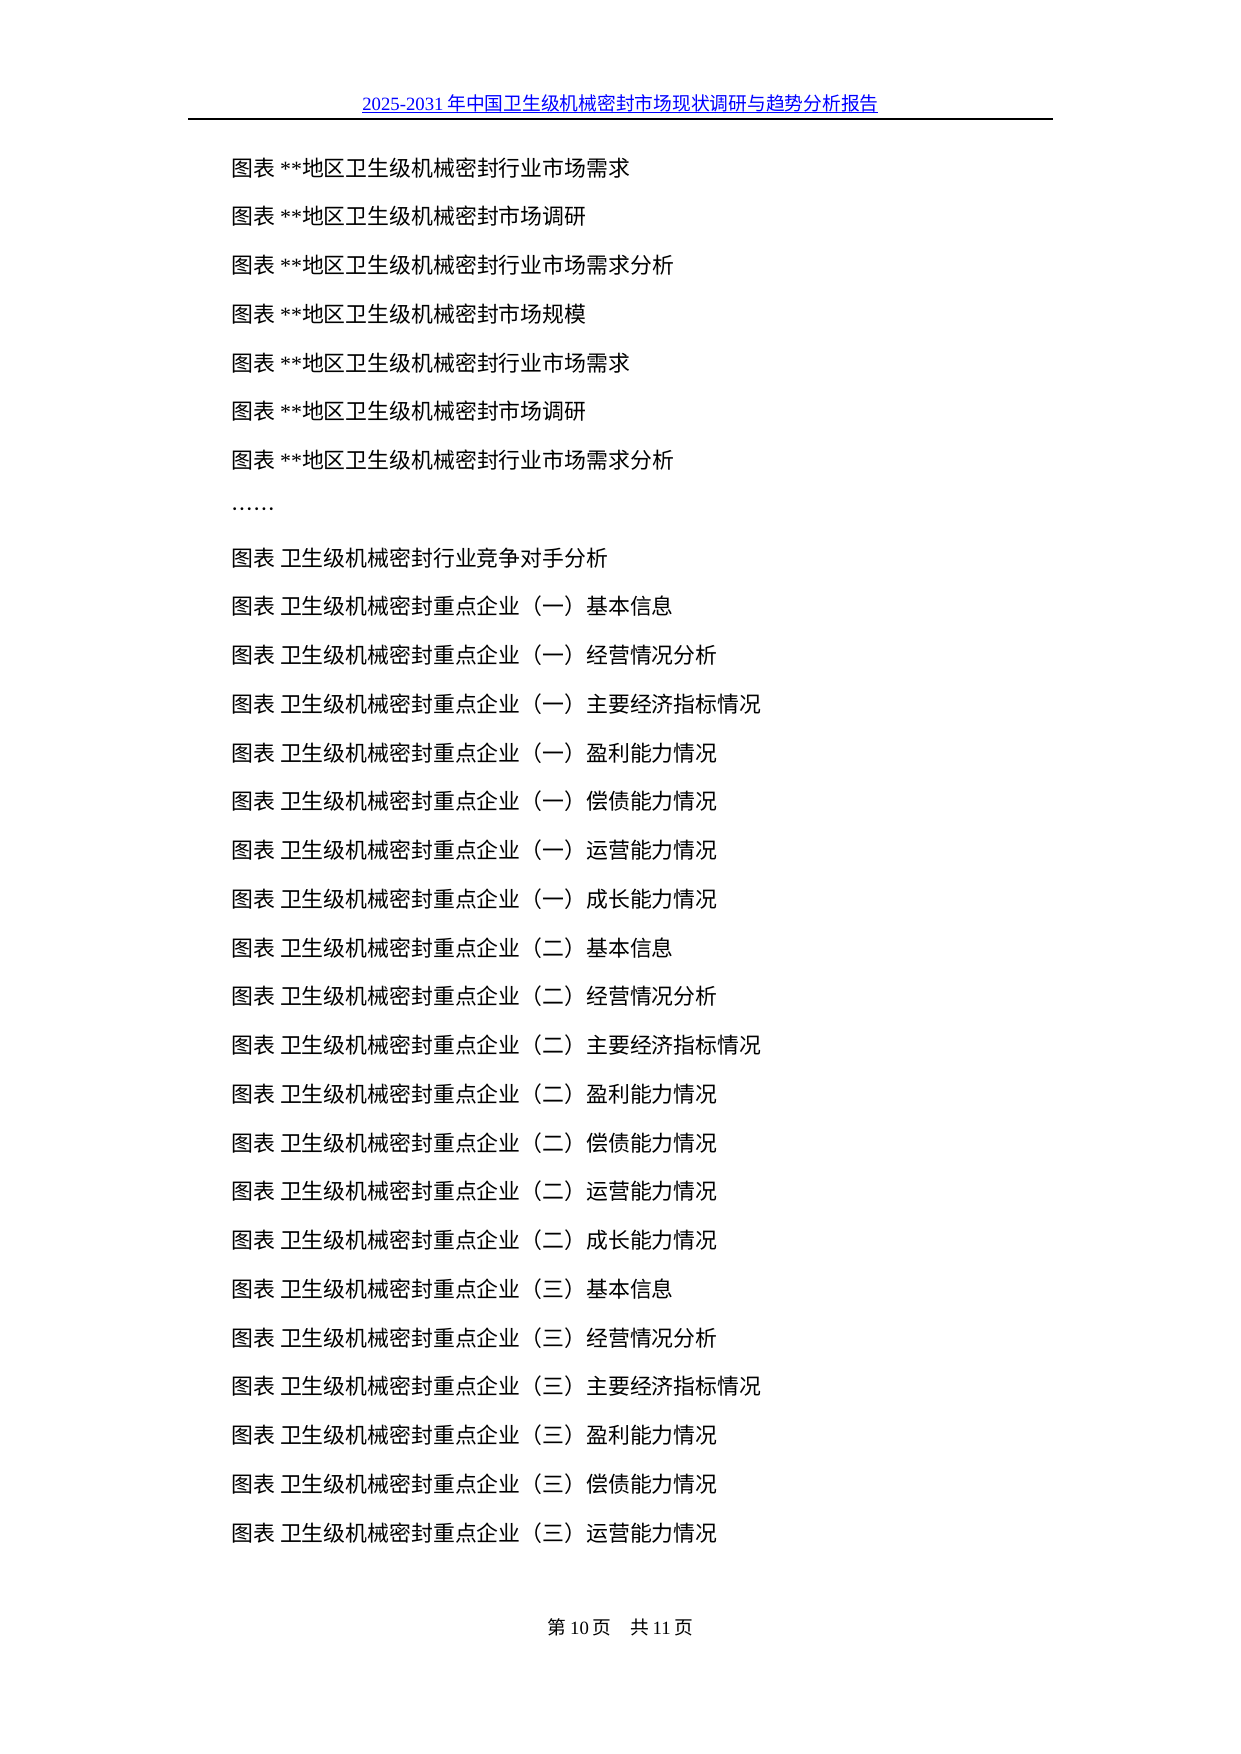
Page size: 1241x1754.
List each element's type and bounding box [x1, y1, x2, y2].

text [187, 150, 1053, 1548]
